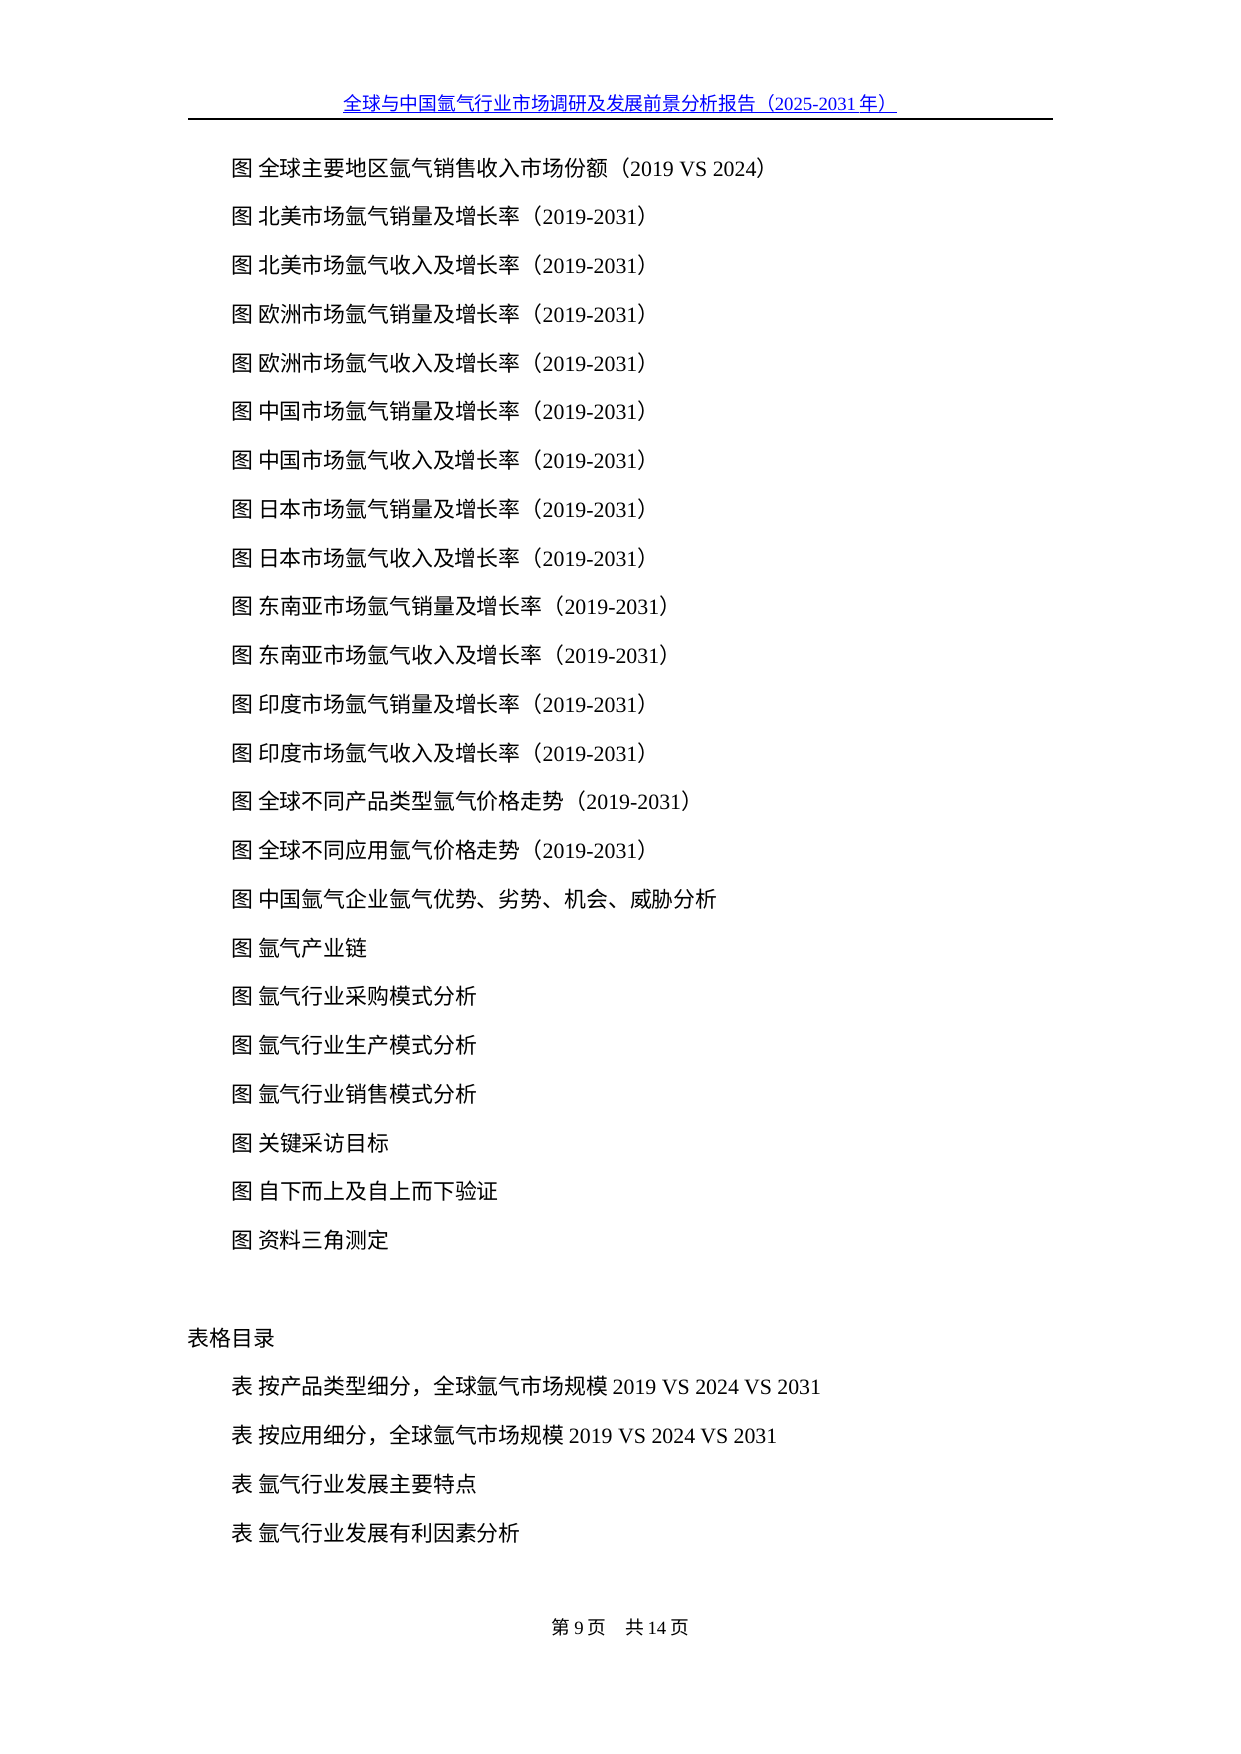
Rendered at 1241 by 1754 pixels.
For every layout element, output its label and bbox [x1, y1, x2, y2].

text [187, 150, 1053, 1548]
